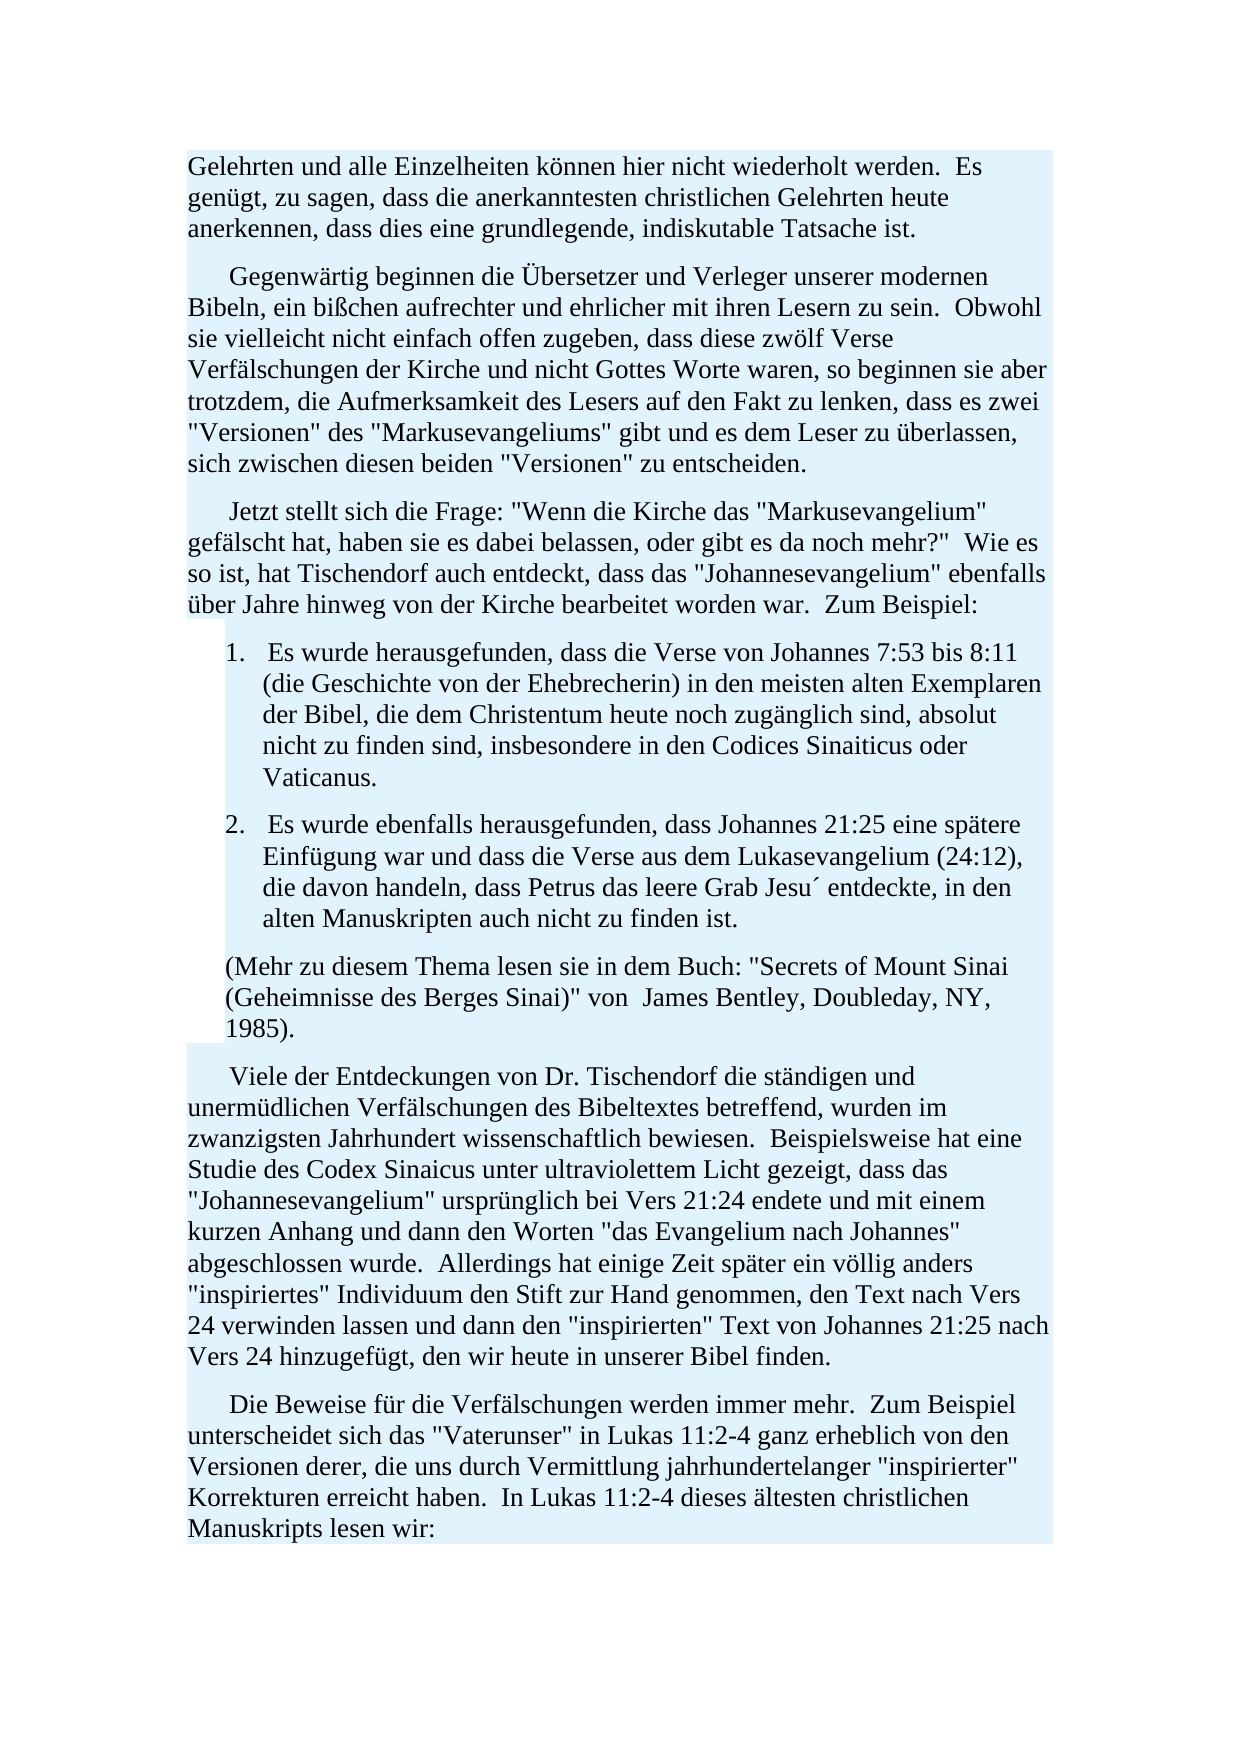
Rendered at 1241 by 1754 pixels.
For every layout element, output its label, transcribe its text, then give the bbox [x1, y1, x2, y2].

text 2. Es wurde ebenfalls herausgefunden, dass Johannes 21:25 eine spätere Einfügung war und dass die Verse aus dem Lukasevangelium (24:12), die davon handeln, dass Petrus das leere Grab Jesu´ entdeckte, in den alten Manuskripten auch nicht zu finden ist. [225, 808, 1053, 933]
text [187, 150, 1053, 243]
text Viele der Entdeckungen von Dr. Tischendorf die ständigen und unermüdlichen Verfälschungen des Bibeltextes betreffend, wurden im zwanzigsten Jahrhundert wissenschaftlich bewiesen. Beispielsweise hat eine Studie des Codex Sinaicus unter ultraviolettem Licht gezeigt, dass das "Johannesevangelium" ursprünglich bei Vers 21:24 endete und mit einem kurzen Anhang und dann den Worten "das Evangelium nach Johannes" abgeschlossen wurde. Allerdings hat einige Zeit später ein völlig anders "inspiriertes" Individuum den Stift zur Hand genommen, den Text nach Vers 24 verwinden lassen und dann den "inspirierten" Text von Johannes 21:25 nach Vers 24 hinzugefügt, den wir heute in unserer Bibel finden. [187, 1060, 1053, 1371]
text 1. Es wurde herausgefunden, dass die Verse von Johannes 7:53 bis 8:11 (die Geschichte von der Ehebrecherin) in den meisten alten Exemplaren der Bibel, die dem Christentum heute noch zugänglich sind, absolut nicht zu finden sind, insbesondere in den Codices Sinaiticus oder Vaticanus. [225, 636, 1053, 792]
text (Mehr zu diesem Thema lesen sie in dem Buch: "Secrets of Mount Sinai (Geheimnisse des Berges Sinai)" von James Bentley, Doubleday, NY, 1985). [225, 950, 1053, 1043]
text Die Beweise für die Verfälschungen werden immer mehr. Zum Beispiel unterscheidet sich das "Vaterunser" in Lukas 11:2-4 ganz erheblich von den Versionen derer, die uns durch Vermittlung jahrhundertelanger "inspirierter" Korrekturen erreicht haben. In Lukas 11:2-4 dieses ältesten christlichen Manuskripts lesen wir: [187, 1388, 1053, 1544]
text Gegenwärtig beginnen die Übersetzer und Verleger unserer modernen Bibeln, ein bißchen aufrechter und ehrlicher mit ihren Lesern zu sein. Obwohl sie vielleicht nicht einfach offen zugeben, dass diese zwölf Verse Verfälschungen der Kirche und nicht Gottes Worte waren, so beginnen sie aber trotzdem, die Aufmerksamkeit des Lesers auf den Fakt zu lenken, dass es zwei "Versionen" des "Markusevangeliums" gibt und es dem Leser zu überlassen, sich zwischen diesen beiden "Versionen" zu entscheiden. [187, 260, 1053, 478]
text Jetzt stellt sich die Frage: "Wenn die Kirche das "Markusevangelium" gefälscht hat, haben sie es dabei belassen, oder gibt es da noch mehr?" Wie es so ist, hat Tischendorf auch entdeckt, dass das "Johannesevangelium" ebenfalls über Jahre hinweg von der Kirche bearbeitet worden war. Zum Beispiel: [187, 495, 1053, 619]
